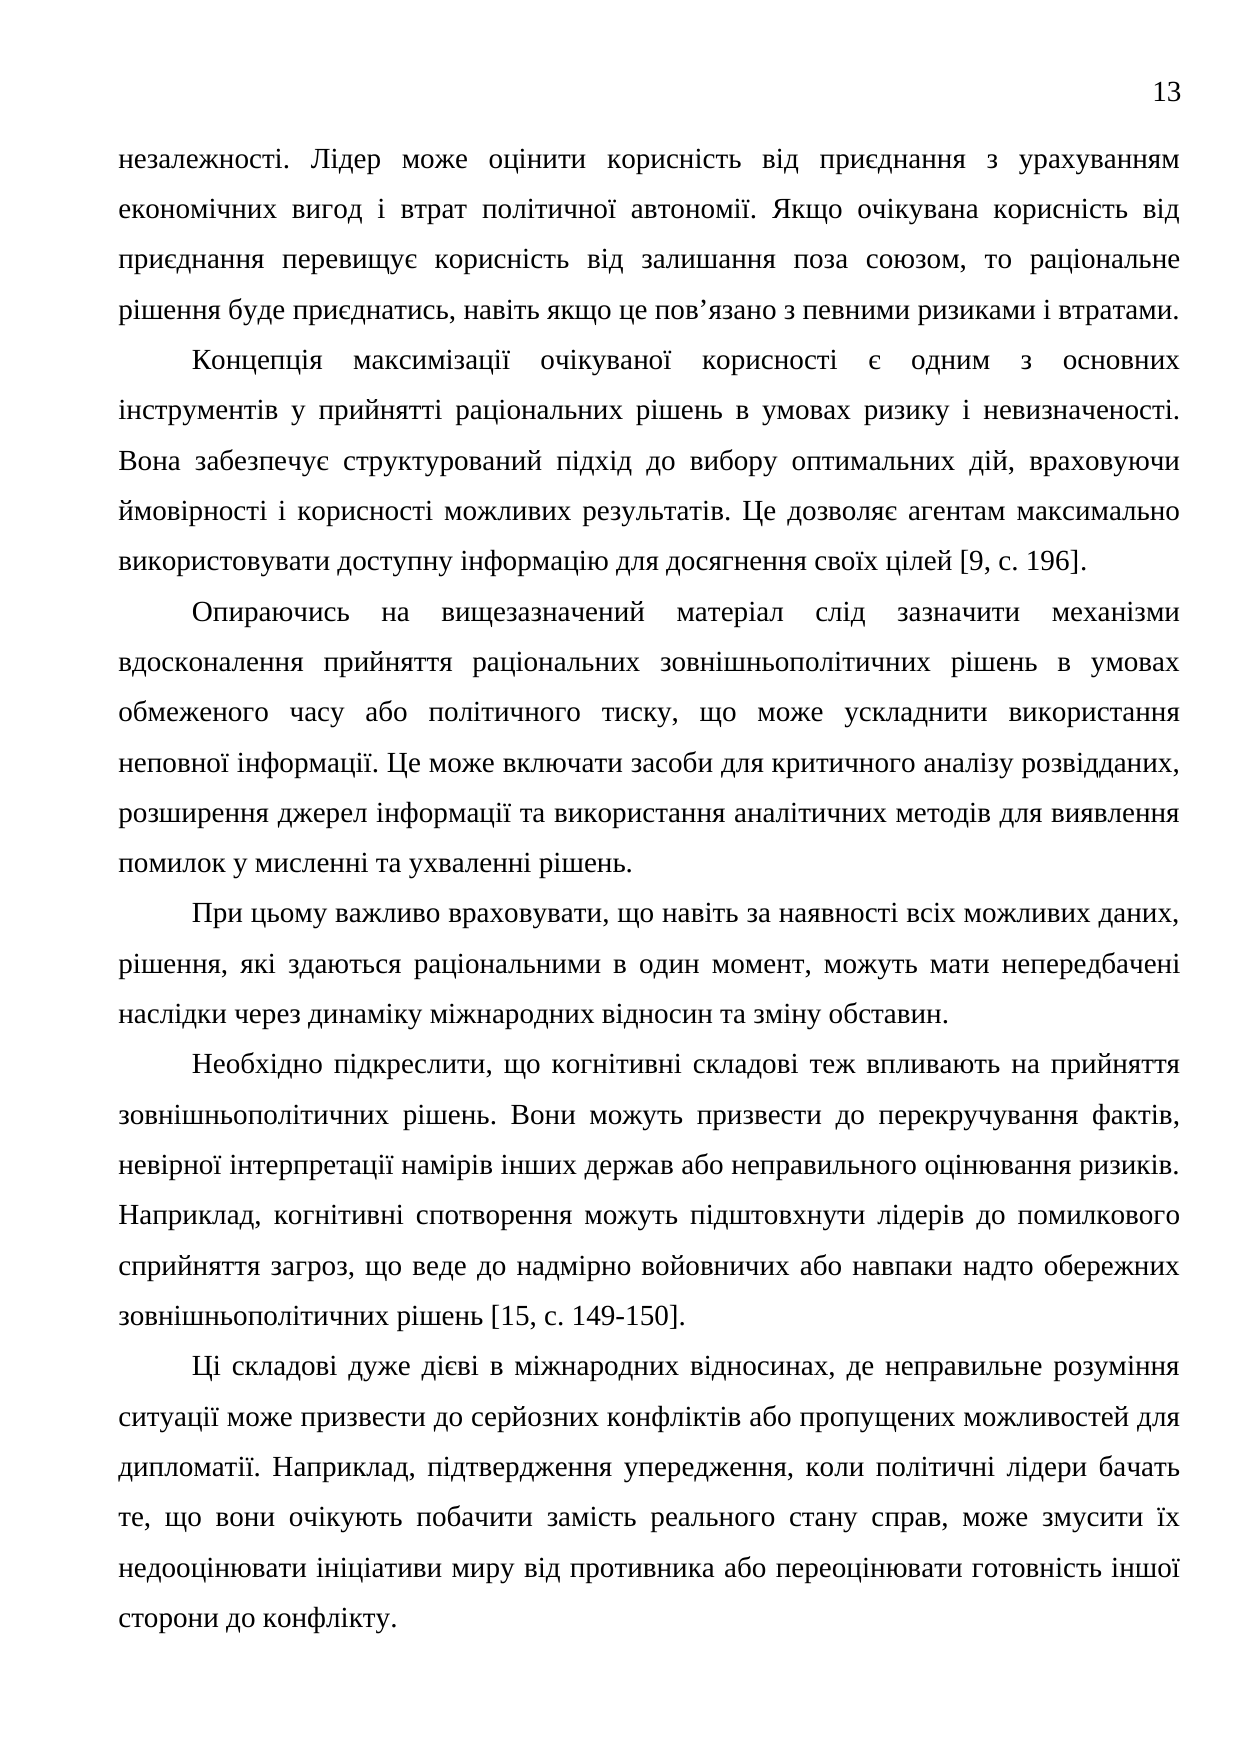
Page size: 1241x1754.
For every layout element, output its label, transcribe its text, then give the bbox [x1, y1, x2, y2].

text Опираючись на вищезазначений матеріал слід зазначити механізми вдосконалення прийняття раціональних зовнішньополітичних рішень в умовах обмеженого часу або політичного тиску, що може ускладнити використання неповної інформації. Це може включати засоби для критичного аналізу розвідданих, розширення джерел інформації та використання аналітичних методів для виявлення помилок у мисленні та ухваленні рішень. [118, 594, 1181, 879]
text Необхідно підкреслити, що когнітивні складові теж впливають на прийняття зовнішньополітичних рішень. Вони можуть призвести до перекручування фактів, невірної інтерпретації намірів інших держав або неправильного оцінювання ризиків. Наприклад, когнітивні спотворення можуть підштовхнути лідерів до помилкового сприйняття загроз, що веде до надмірно войовничих або навпаки надто обережних зовнішньополітичних рішень [15, с. 149-150]. [118, 1047, 1181, 1332]
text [118, 141, 1181, 325]
text При цьому важливо враховувати, що навіть за наявності всіх можливих даних, рішення, які здаються раціональними в один момент, можуть мати непередбачені наслідки через динаміку міжнародних відносин та зміну обставин. [118, 896, 1181, 1030]
text Ці складові дуже дієві в міжнародних відносинах, де неправильне розуміння ситуації може призвести до серйозних конфліктів або пропущених можливостей для дипломатії. Наприклад, підтвердження упередження, коли політичні лідери бачать те, що вони очікують побачити замість реального стану справ, може змусити їх недооцінювати ініціативи миру від противника або переоцінювати готовність іншої сторони до конфлікту. [118, 1348, 1181, 1633]
text Концепція максимізації очікуваної корисності є одним з основних інструментів у прийнятті раціональних рішень в умовах ризику і невизначеності. Вона забезпечує структурований підхід до вибору оптимальних дій, враховуючи ймовірності і корисності можливих результатів. Це дозволяє агентам максимально використовувати доступну інформацію для досягнення своїх цілей [9, с. 196]. [118, 342, 1181, 577]
